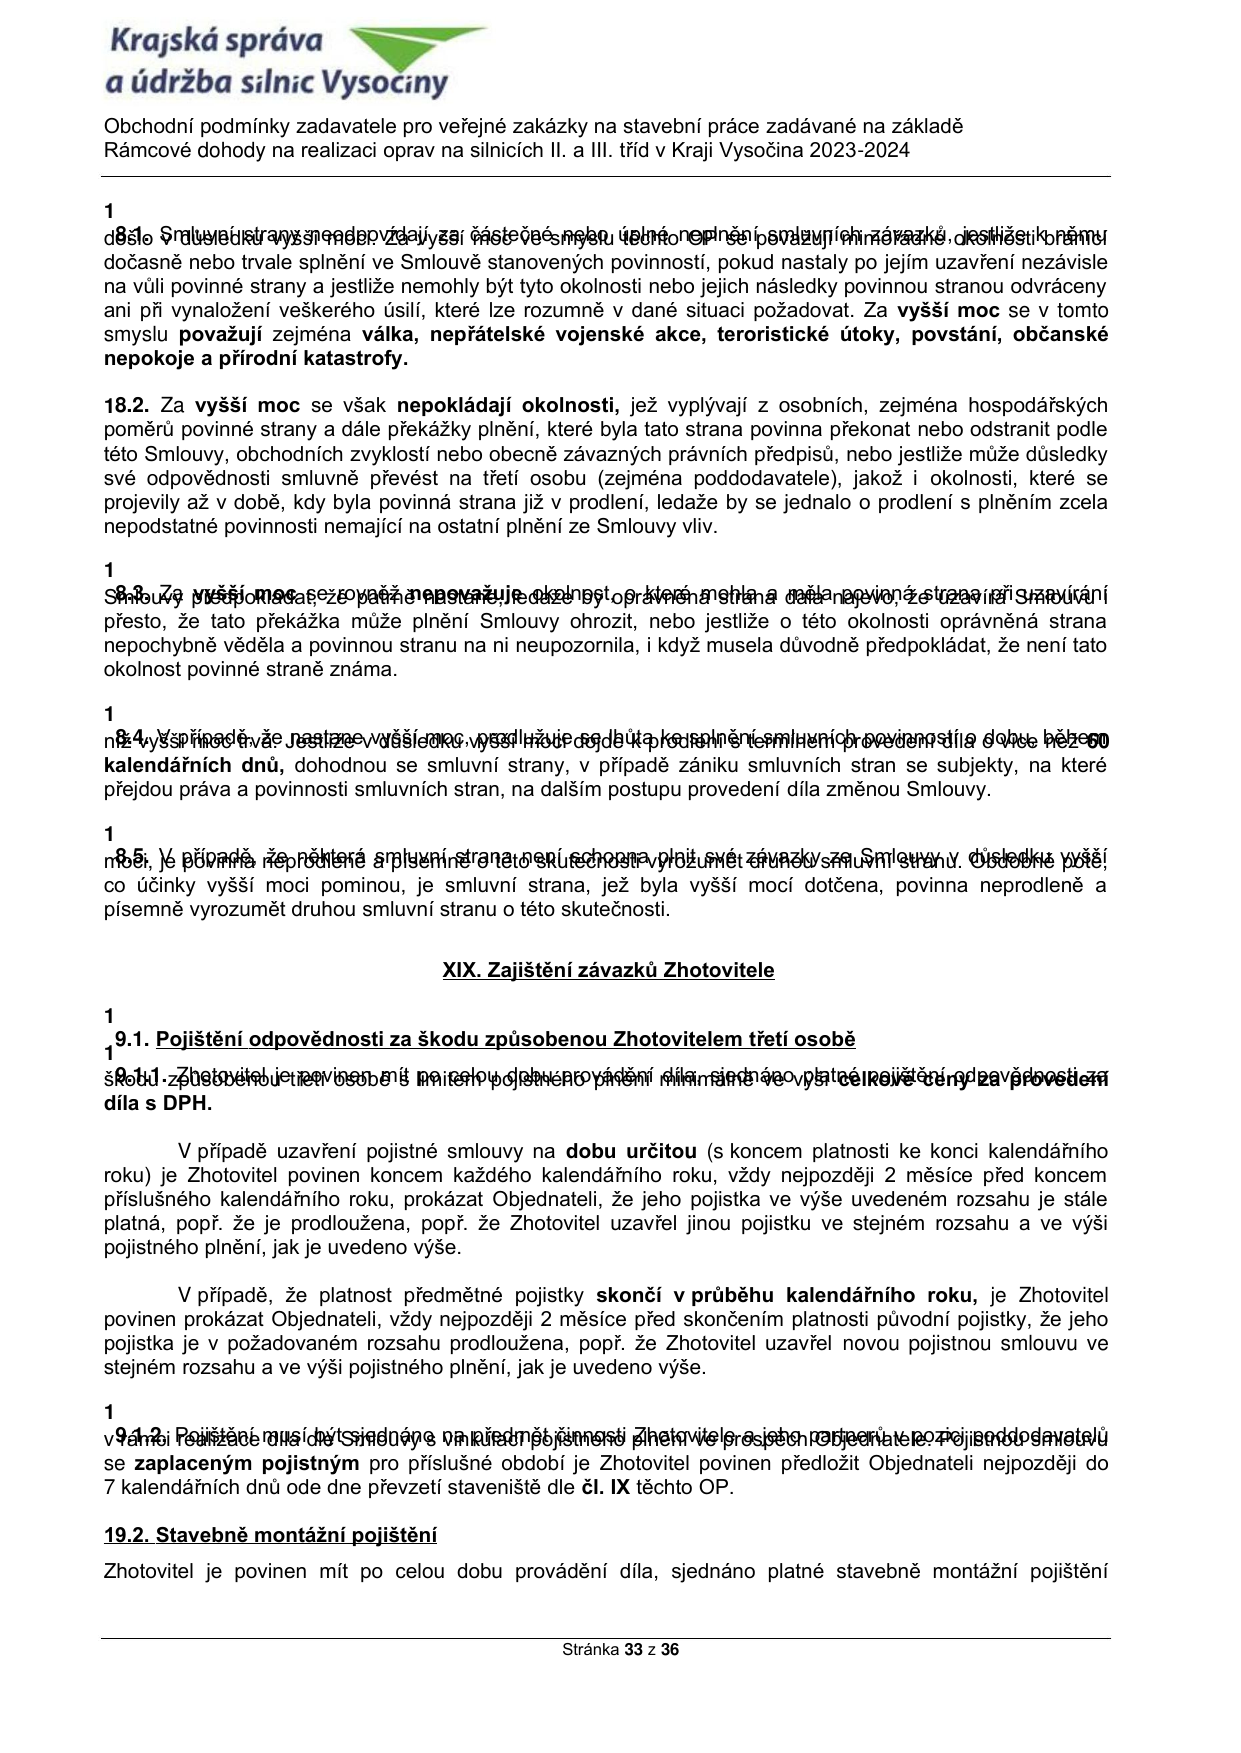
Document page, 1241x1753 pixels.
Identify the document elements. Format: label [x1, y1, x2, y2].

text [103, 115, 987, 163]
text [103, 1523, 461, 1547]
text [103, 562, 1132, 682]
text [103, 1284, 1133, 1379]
picture [98, 1635, 1113, 1641]
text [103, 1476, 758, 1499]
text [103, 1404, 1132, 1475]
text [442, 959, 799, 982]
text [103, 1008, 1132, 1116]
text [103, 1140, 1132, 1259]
picture [101, 17, 496, 110]
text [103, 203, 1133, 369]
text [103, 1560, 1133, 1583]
picture [98, 172, 1113, 179]
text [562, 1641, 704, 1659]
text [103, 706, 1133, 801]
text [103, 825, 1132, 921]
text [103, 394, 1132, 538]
